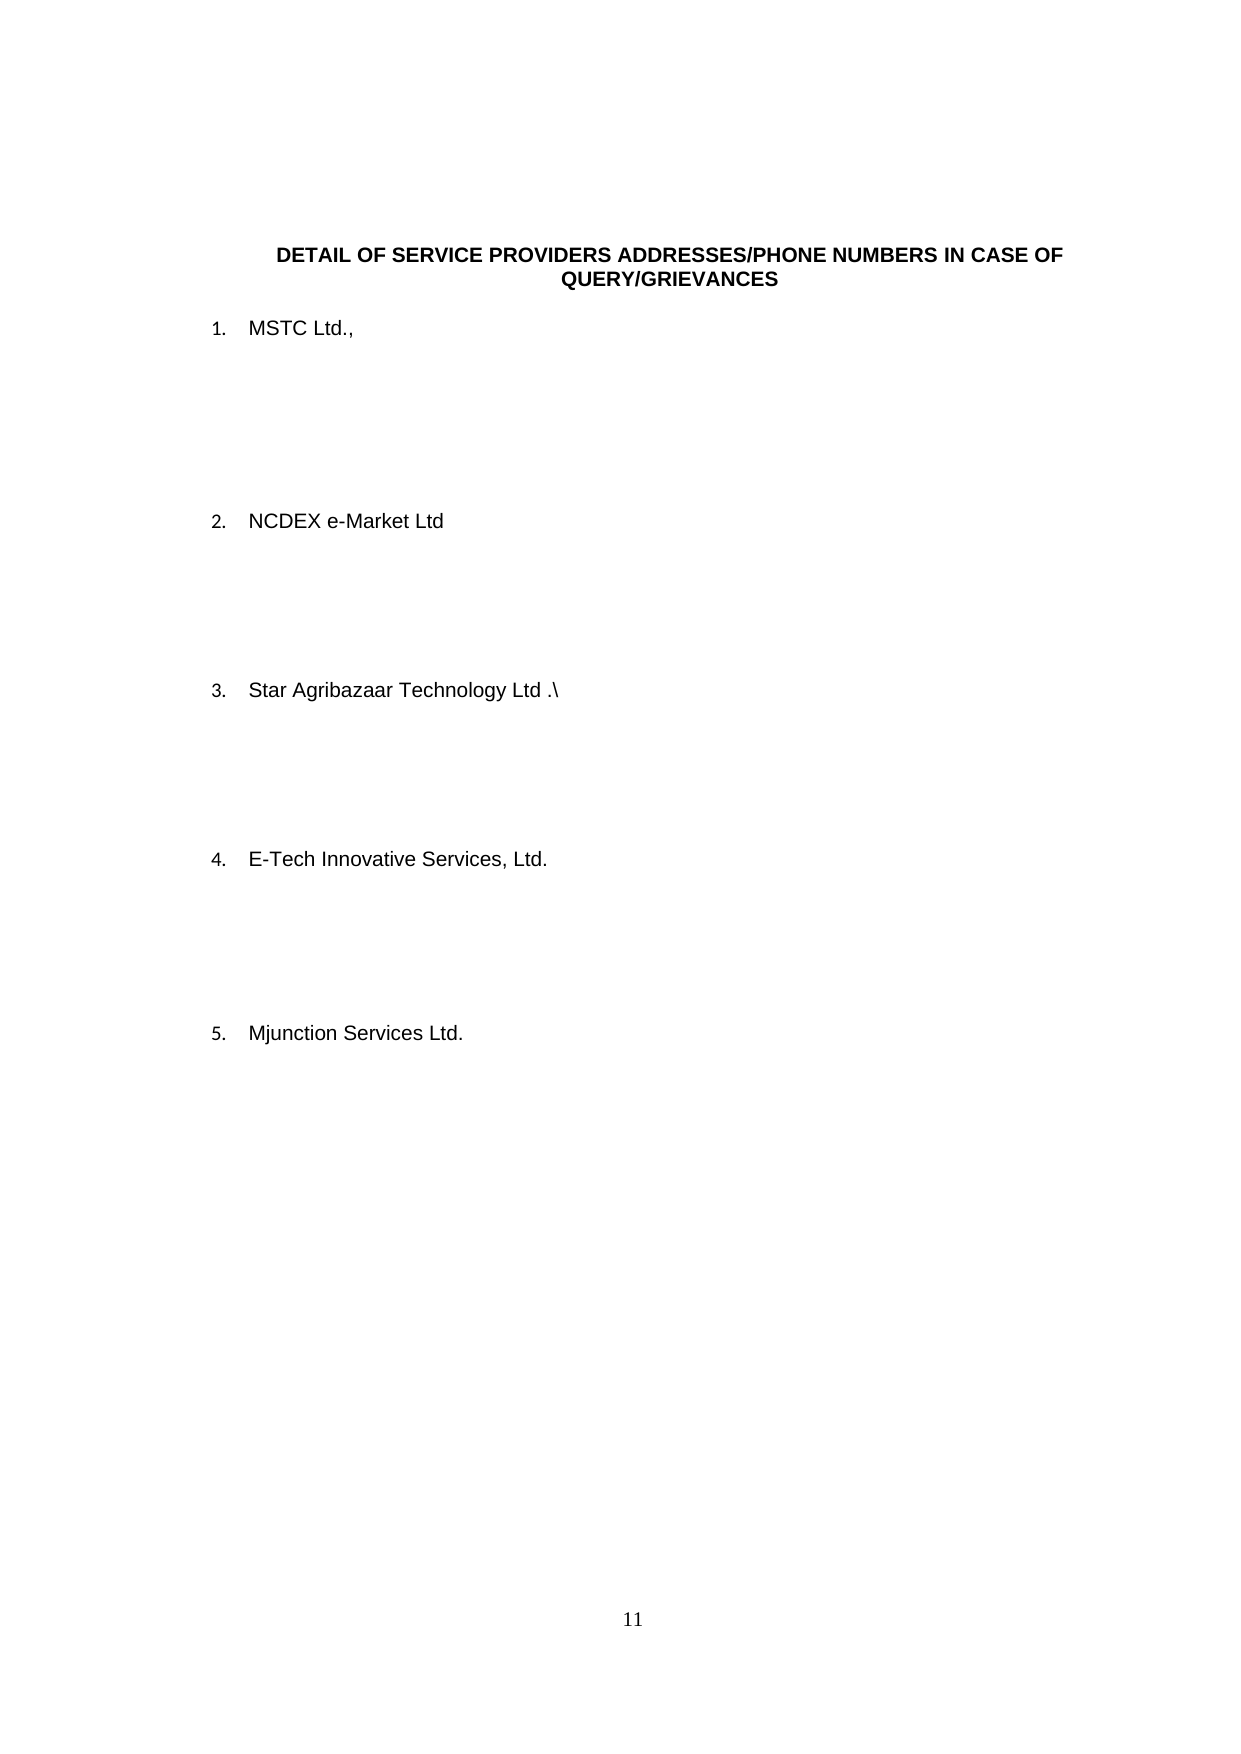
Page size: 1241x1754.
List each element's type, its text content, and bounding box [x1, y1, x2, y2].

list MSTC Ltd., [211, 315, 1172, 340]
list DETAIL OF SERVICE PROVIDERS ADDRESSES/PHONE NUMBERS IN CASE OF QUERY/GRIEVANCES [168, 243, 1172, 291]
list Star Agribazaar Technology Ltd .\ [211, 677, 1172, 702]
list E-Tech Innovative Services, Ltd. [211, 846, 1172, 872]
list NCDEX e-Market Ltd [211, 508, 1172, 533]
list Mjunction Services Ltd. [211, 1021, 1172, 1046]
